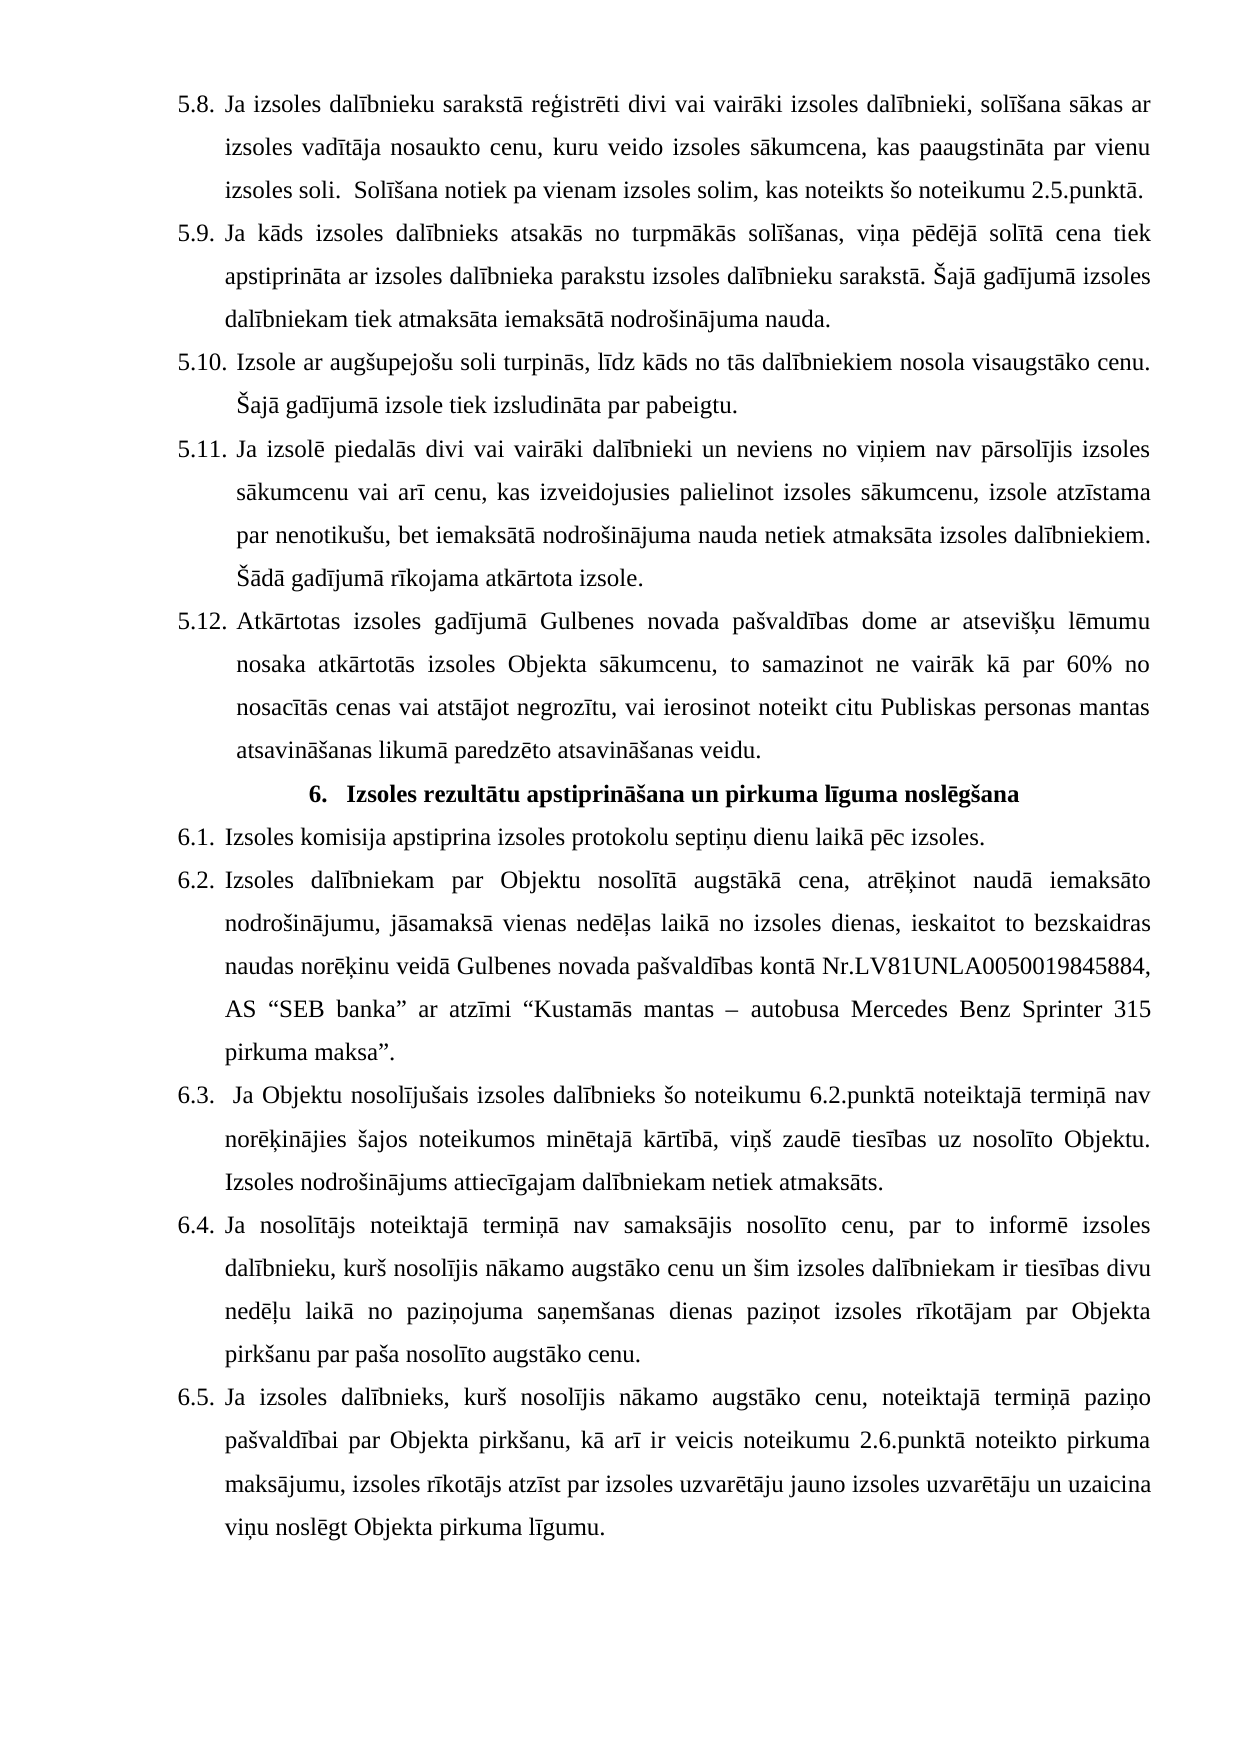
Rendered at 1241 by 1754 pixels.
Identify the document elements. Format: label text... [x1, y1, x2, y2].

list Ja kāds izsoles dalībnieks atsakās no turpmākās solīšanas, viņa pēdējā solītā cena tiek apstiprināta ar izsoles dalībnieka parakstu izsoles dalībnieku sarakstā. Šajā gadījumā izsoles dalībniekam tiek atmaksāta iemaksātā nodrošinājuma nauda. [177, 218, 1152, 333]
list Ja izsoles dalībnieku sarakstā reģistrēti divi vai vairāki izsoles dalībnieki, solīšana sākas ar izsoles vadītāja nosaukto cenu, kuru veido izsoles sākumcena, kas paaugstināta par vienu izsoles soli. Solīšana notiek pa vienam izsoles solim, kas noteikts šo noteikumu 2.5.punktā. [177, 89, 1152, 204]
list Izsoles dalībniekam par Objektu nosolītā augstākā cena, atrēķinot naudā iemaksāto nodrošinājumu, jāsamaksā vienas nedēļas laikā no izsoles dienas, ieskaitot to bezskaidras naudas norēķinu veidā Gulbenes novada pašvaldības kontā Nr.LV81UNLA0050019845884, AS “SEB banka” ar atzīmi “Kustamās mantas – autobusa Mercedes Benz Sprinter 315 pirkuma maksa”. [177, 865, 1152, 1066]
list Izsoles rezultātu apstiprināšana un pirkuma līguma noslēgšana [177, 779, 1152, 807]
list Ja izsolē piedalās divi vai vairāki dalībnieki un neviens no viņiem nav pārsolījis izsoles sākumcenu vai arī cenu, kas izveidojusies palielinot izsoles sākumcenu, izsole atzīstama par nenotikušu, bet iemaksātā nodrošinājuma nauda netiek atmaksāta izsoles dalībniekiem. Šādā gadījumā rīkojama atkārtota izsole. [177, 434, 1152, 592]
list Ja izsoles dalībnieks, kurš nosolījis nākamo augstāko cenu, noteiktajā termiņā paziņo pašvaldībai par Objekta pirkšanu, kā arī ir veicis noteikumu 2.6.punktā noteikto pirkuma maksājumu, izsoles rīkotājs atzīst par izsoles uzvarētāju jauno izsoles uzvarētāju un uzaicina viņu noslēgt Objekta pirkuma līgumu. [177, 1382, 1152, 1541]
list Ja Objektu nosolījušais izsoles dalībnieks šo noteikumu 6.2.punktā noteiktajā termiņā nav norēķinājies šajos noteikumos minētajā kārtībā, viņš zaudē tiesības uz nosolīto Objektu. Izsoles nodrošinājums attiecīgajam dalībniekam netiek atmaksāts. [177, 1081, 1152, 1196]
list Izsole ar augšupejošu soli turpinās, līdz kāds no tās dalībniekiem nosola visaugstāko cenu. Šajā gadījumā izsole tiek izsludināta par pabeigtu. [177, 347, 1152, 419]
list Atkārtotas izsoles gadījumā Gulbenes novada pašvaldības dome ar atsevišķu lēmumu nosaka atkārtotās izsoles Objekta sākumcenu, to samazinot ne vairāk kā par 60% no nosacītās cenas vai atstājot negrozītu, vai ierosinot noteikt citu Publiskas personas mantas atsavināšanas likumā paredzēto atsavināšanas veidu. [177, 606, 1152, 764]
list Izsoles komisija apstiprina izsoles protokolu septiņu dienu laikā pēc izsoles. [177, 822, 1152, 851]
list Ja nosolītājs noteiktajā termiņā nav samaksājis nosolīto cenu, par to informē izsoles dalībnieku, kurš nosolījis nākamo augstāko cenu un šim izsoles dalībniekam ir tiesības divu nedēļu laikā no paziņojuma saņemšanas dienas paziņot izsoles rīkotājam par Objekta pirkšanu par paša nosolīto augstāko cenu. [177, 1210, 1152, 1368]
